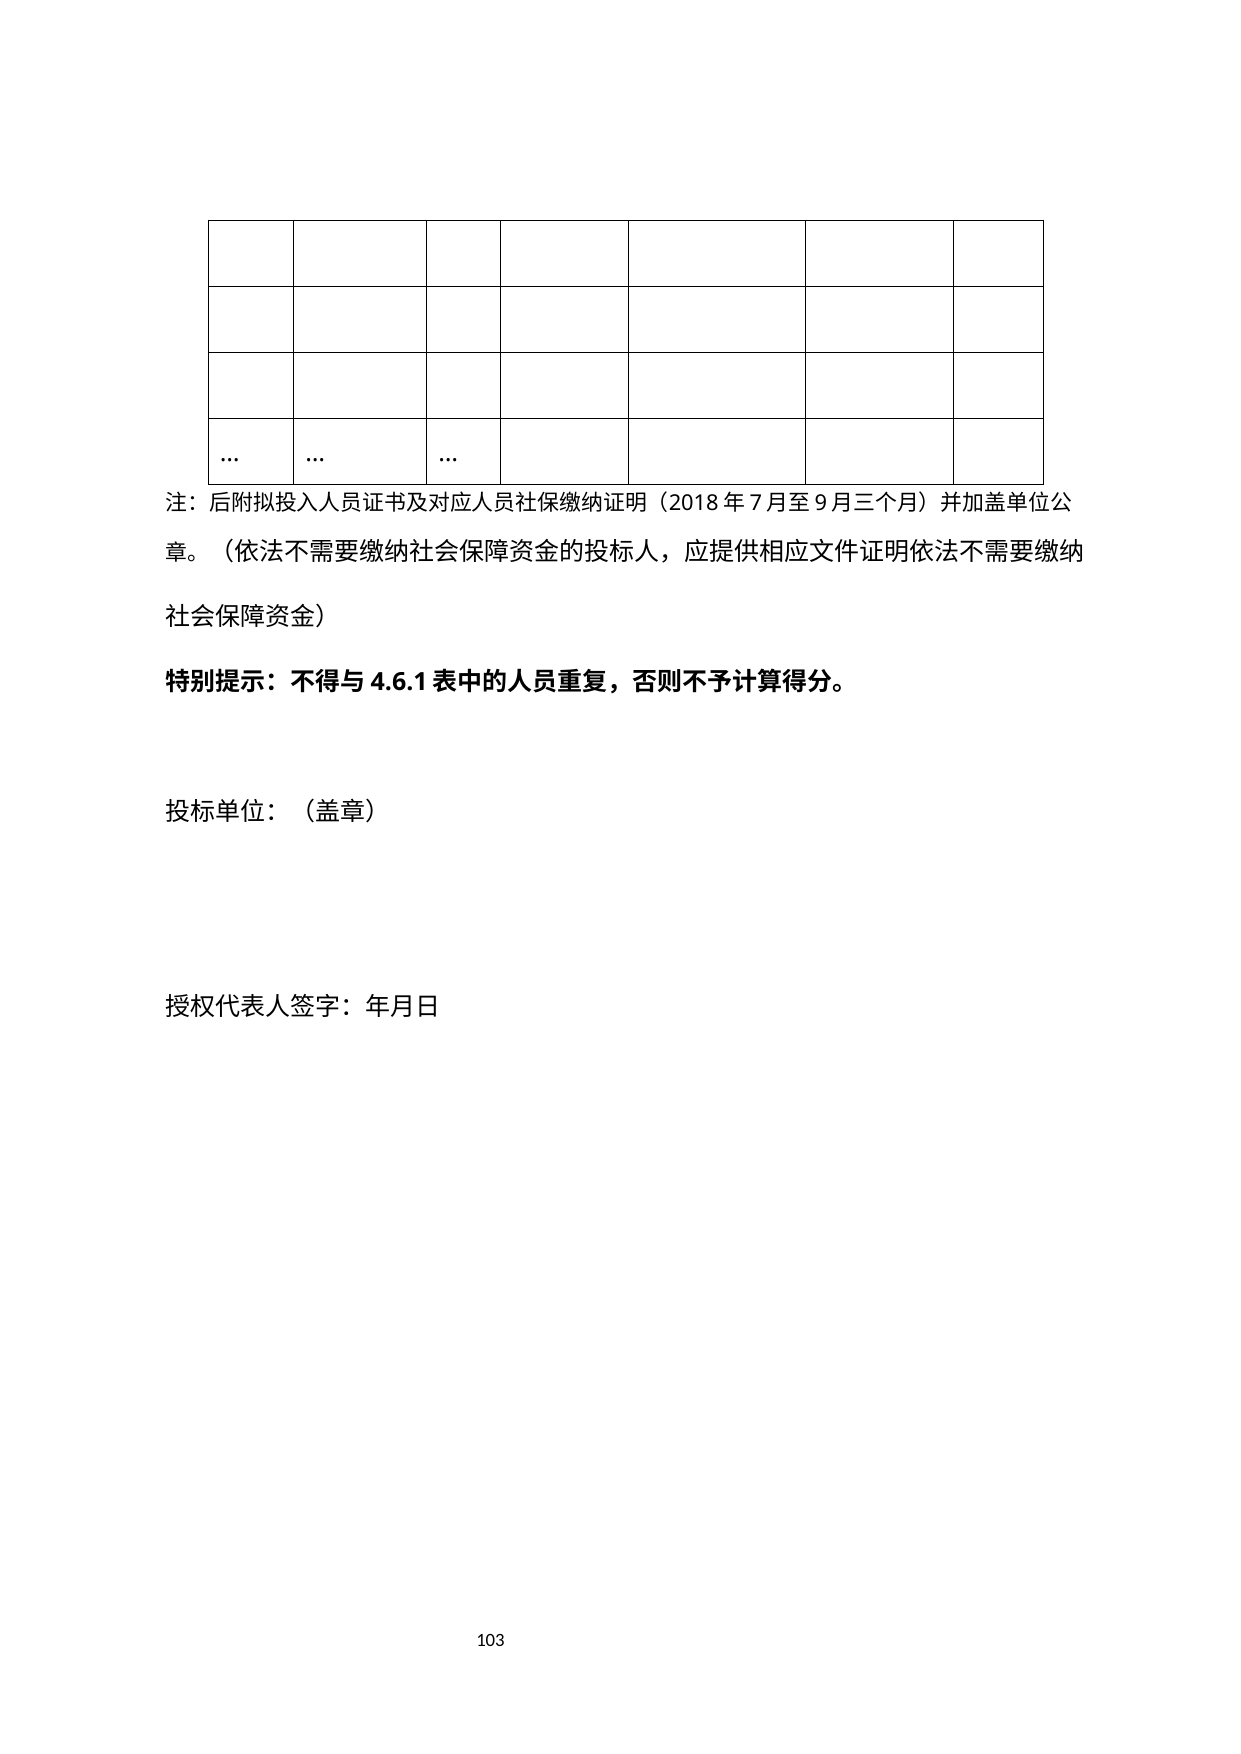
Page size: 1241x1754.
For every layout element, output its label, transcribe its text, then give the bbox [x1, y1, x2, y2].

table_cell [806, 353, 953, 418]
table_cell [501, 419, 628, 484]
table_cell [954, 221, 1043, 286]
table_cell [209, 353, 293, 418]
text 特别提示：不得与4.6.1表中的人员重复，否则不予计算得分。 [165, 647, 1087, 712]
table_cell [209, 221, 293, 286]
text 授权代表人签字：年月日 [165, 972, 1087, 1037]
text 投标单位：（盖章） [165, 777, 1087, 842]
table_cell [294, 353, 426, 418]
table_cell … [427, 419, 500, 484]
table_cell [294, 287, 426, 352]
table_cell [629, 287, 805, 352]
table_cell [629, 419, 805, 484]
table_cell [427, 353, 500, 418]
table_cell … [294, 419, 426, 484]
text 注：后附拟投入人员证书及对应人员社保缴纳证明（2018年7月至9月三个月）并加盖单位公章。（依法不需要缴纳社会保障资金的投标人，应提供相应文件证明依法不需要缴纳社会保障资金） [165, 485, 1087, 647]
table_cell [427, 287, 500, 352]
table_cell [954, 287, 1043, 352]
table_cell [209, 287, 293, 352]
table_cell [954, 419, 1043, 484]
table_cell [427, 221, 500, 286]
table_cell [954, 353, 1043, 418]
table_cell [629, 221, 805, 286]
table_cell [806, 287, 953, 352]
table_cell [501, 353, 628, 418]
table_cell [806, 419, 953, 484]
table_cell [501, 287, 628, 352]
table_cell … [209, 419, 293, 484]
table_cell [501, 221, 628, 286]
table_cell [806, 221, 953, 286]
table_cell [629, 353, 805, 418]
table_cell [294, 221, 426, 286]
